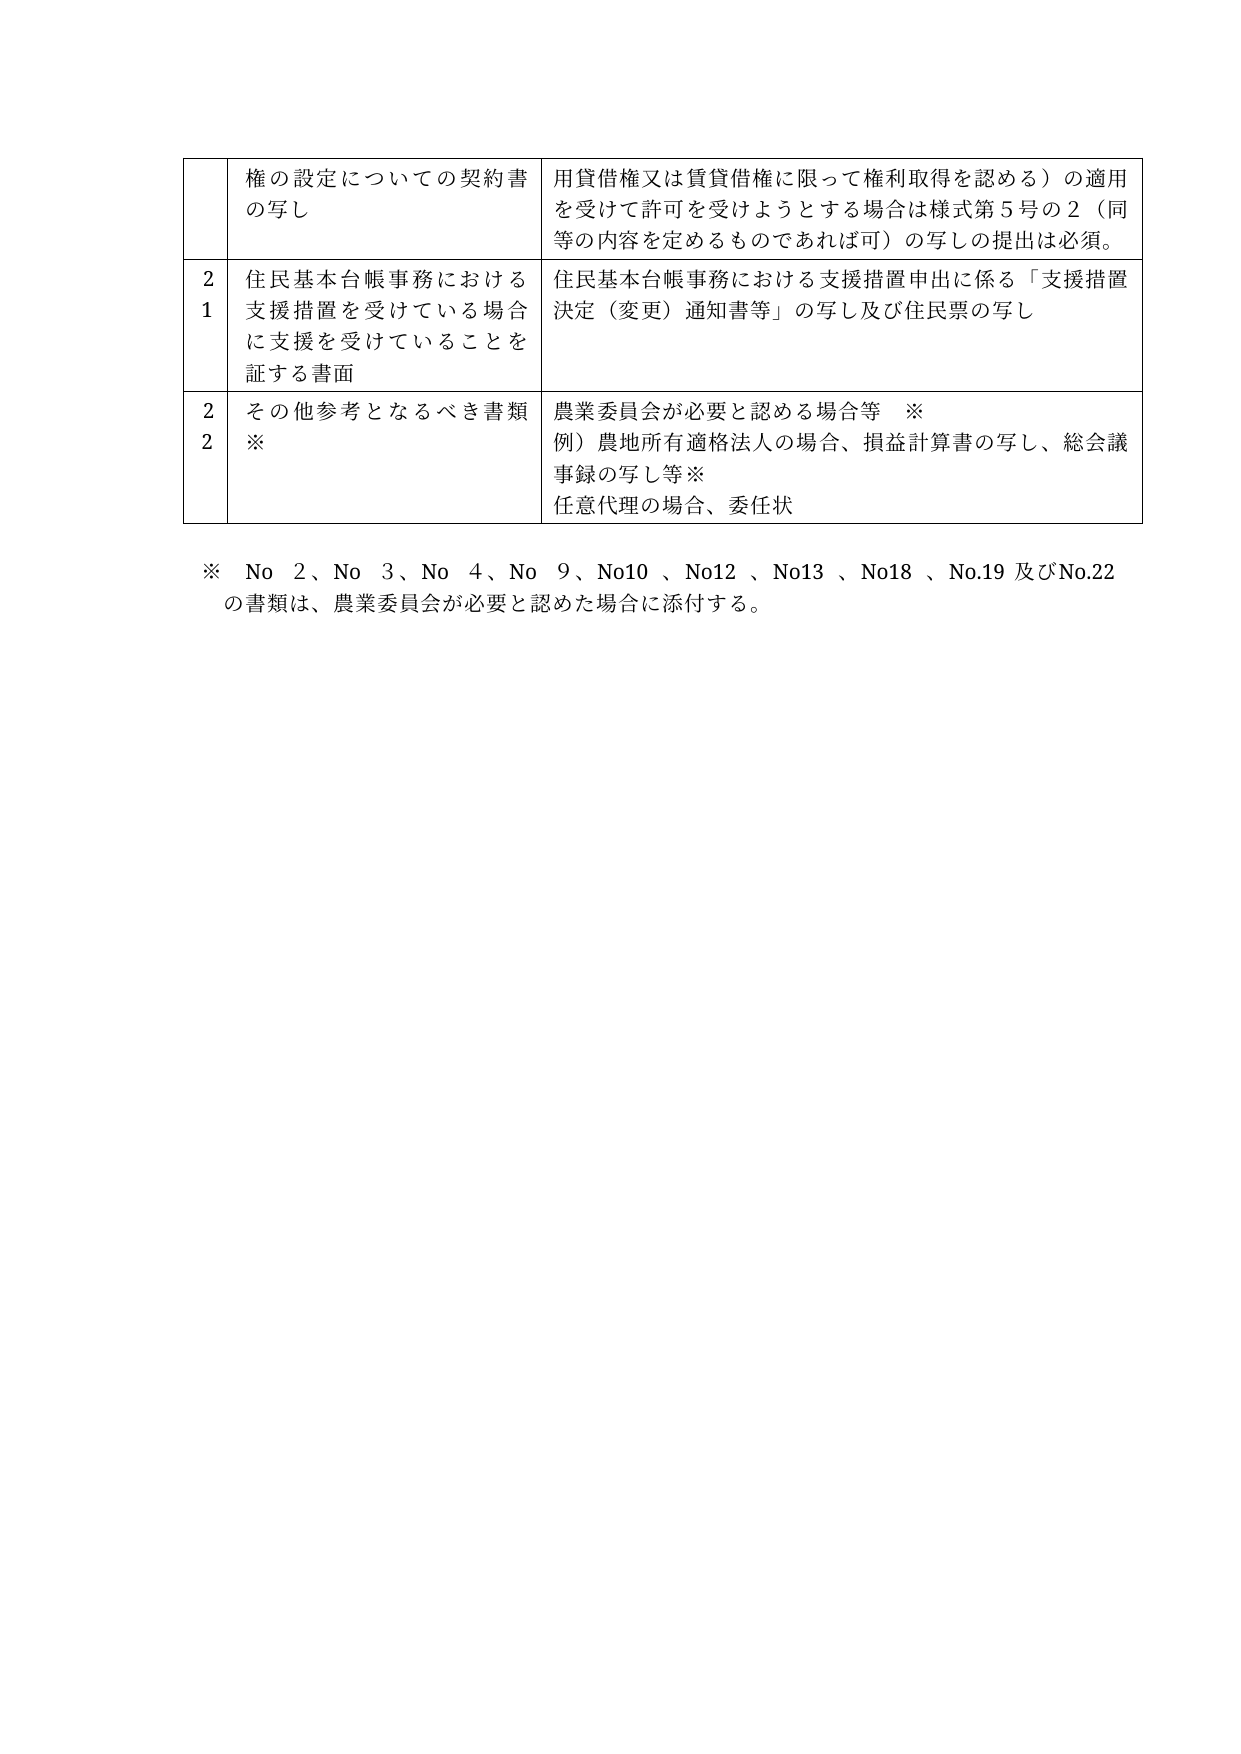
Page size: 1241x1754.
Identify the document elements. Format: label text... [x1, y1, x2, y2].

text ※ No２、No３、No４、No９、No10、No12、No13、No18、No.19及びNo.22の書類は、農業委員会が必要と認めた場合に添付する。 [175, 555, 1124, 618]
table_cell 農地法第３条第３項の規定（解除条件付貸借契約を結ぶこと等の要件を満たせば、農地所有適格法人以外の法人に使用貸借権又は賃貸借権に限って権利取得を認める）の適用を受けて許可を受けようとする場合は様式第５号の２（同等の内容を定めるものであれば可）の写しの提出は必須。 [542, 159, 1142, 258]
table_cell 農業委員会が必要と認める場合等 ※ 例）農地所有適格法人の場合、損益計算書の写し、総会議事録の写し等※ 任意代理の場合、委任状 [542, 392, 1142, 523]
table_cell 21 [184, 260, 227, 391]
table_cell 住民基本台帳事務における支援措置を受けている場合に支援を受けていることを証する書面 [228, 260, 541, 391]
table_cell 22 [184, 392, 227, 523]
table_cell 住民基本台帳事務における支援措置申出に係る「支援措置決定（変更）通知書等」の写し及び住民票の写し [542, 260, 1142, 391]
table_cell その他参考となるべき書類※ [228, 392, 541, 523]
table_cell 20 [184, 159, 227, 258]
table_cell 農地の所有者と借り手の使用貸借による権利又は賃借権の設定についての契約書の写し [228, 159, 541, 258]
